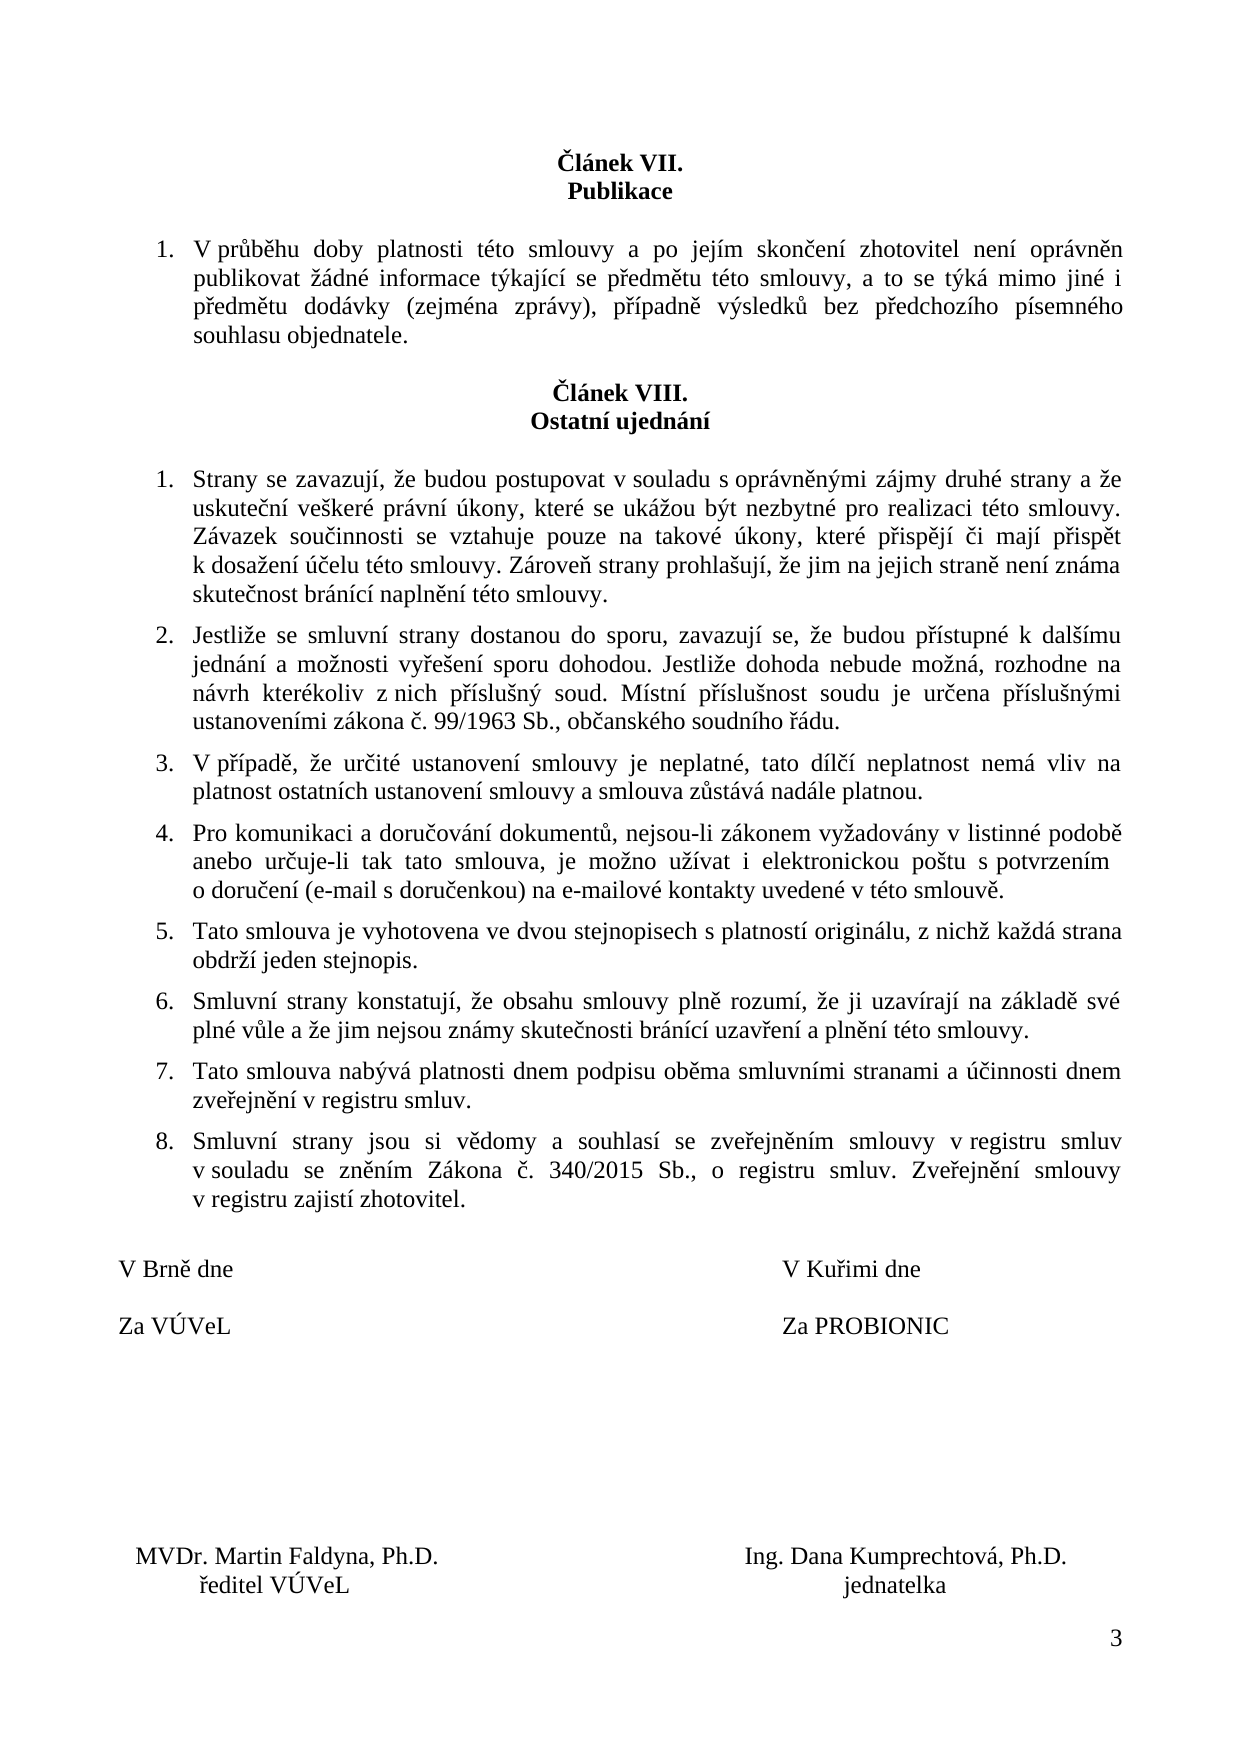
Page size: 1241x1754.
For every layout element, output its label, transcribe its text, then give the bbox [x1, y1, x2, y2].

text MVDr. Martin Faldyna, Ph.D. Ing. Dana Kumprechtová, Ph.D. [118, 1541, 1122, 1570]
text ředitel VÚVeL jednatelka [118, 1570, 1122, 1599]
text Publikace [118, 176, 1122, 205]
list Strany se zavazují, že budou postupovat v souladu s oprávněnými zájmy druhé strany a že uskuteční veškeré právní úkony, které se ukážou být nezbytné pro realizaci této smlouvy. Závazek součinnosti se vztahuje pouze na takové úkony, které přispějí či mají přispět k dosažení účelu této smlouvy. Zároveň strany prohlašují, že jim na jejich straně není známa skutečnost bránící naplnění této smlouvy. [155, 464, 1122, 608]
list V případě, že určité ustanovení smlouvy je neplatné, tato dílčí neplatnost nemá vliv na platnost ostatních ustanovení smlouvy a smlouva zůstává nadále platnou. [155, 748, 1122, 805]
list Smluvní strany konstatují, že obsahu smlouvy plně rozumí, že ji uzavírají na základě své plné vůle a že jim nejsou známy skutečnosti bránící uzavření a plnění této smlouvy. [155, 986, 1122, 1044]
list V průběhu doby platnosti této smlouvy a po jejím skončení zhotovitel není oprávněn publikovat žádné informace týkající se předmětu této smlouvy, a to se týká mimo jiné i předmětu dodávky (zejména zprávy), případně výsledků bez předchozího písemného souhlasu objednatele. [156, 234, 1124, 349]
list Jestliže se smluvní strany dostanou do sporu, zavazují se, že budou přístupné k dalšímu jednání a možnosti vyřešení sporu dohodou. Jestliže dohoda nebude možná, rozhodne na návrh kterékoliv z nich příslušný soud. Místní příslušnost soudu je určena příslušnými ustanoveními zákona č. 99/1963 Sb., občanského soudního řádu. [155, 620, 1122, 735]
text Článek VII. [118, 148, 1122, 176]
text Ostatní ujednání [118, 406, 1122, 435]
list Smluvní strany jsou si vědomy a souhlasí se zveřejněním smlouvy v registru smluv v souladu se zněním Zákona č. 340/2015 Sb., o registru smluv. Zveřejnění smlouvy v registru zajistí zhotovitel. [155, 1126, 1122, 1213]
list Tato smlouva je vyhotovena ve dvou stejnopisech s platností originálu, z nichž každá strana obdrží jeden stejnopis. [155, 916, 1122, 974]
text V Brně dne V Kuřimi dne [118, 1254, 1122, 1283]
list Tato smlouva nabývá platnosti dnem podpisu oběma smluvními stranami a účinnosti dnem zveřejnění v registru smluv. [155, 1056, 1122, 1114]
text Za VÚVeL Za PROBIONIC [118, 1311, 1122, 1340]
text Článek VIII. [118, 378, 1122, 406]
list Pro komunikaci a doručování dokumentů, nejsou-li zákonem vyžadovány v listinné podobě anebo určuje-li tak tato smlouva, je možno užívat i elektronickou poštu s potvrzením o doručení (e-mail s doručenkou) na e-mailové kontakty uvedené v této smlouvě. [155, 818, 1122, 904]
